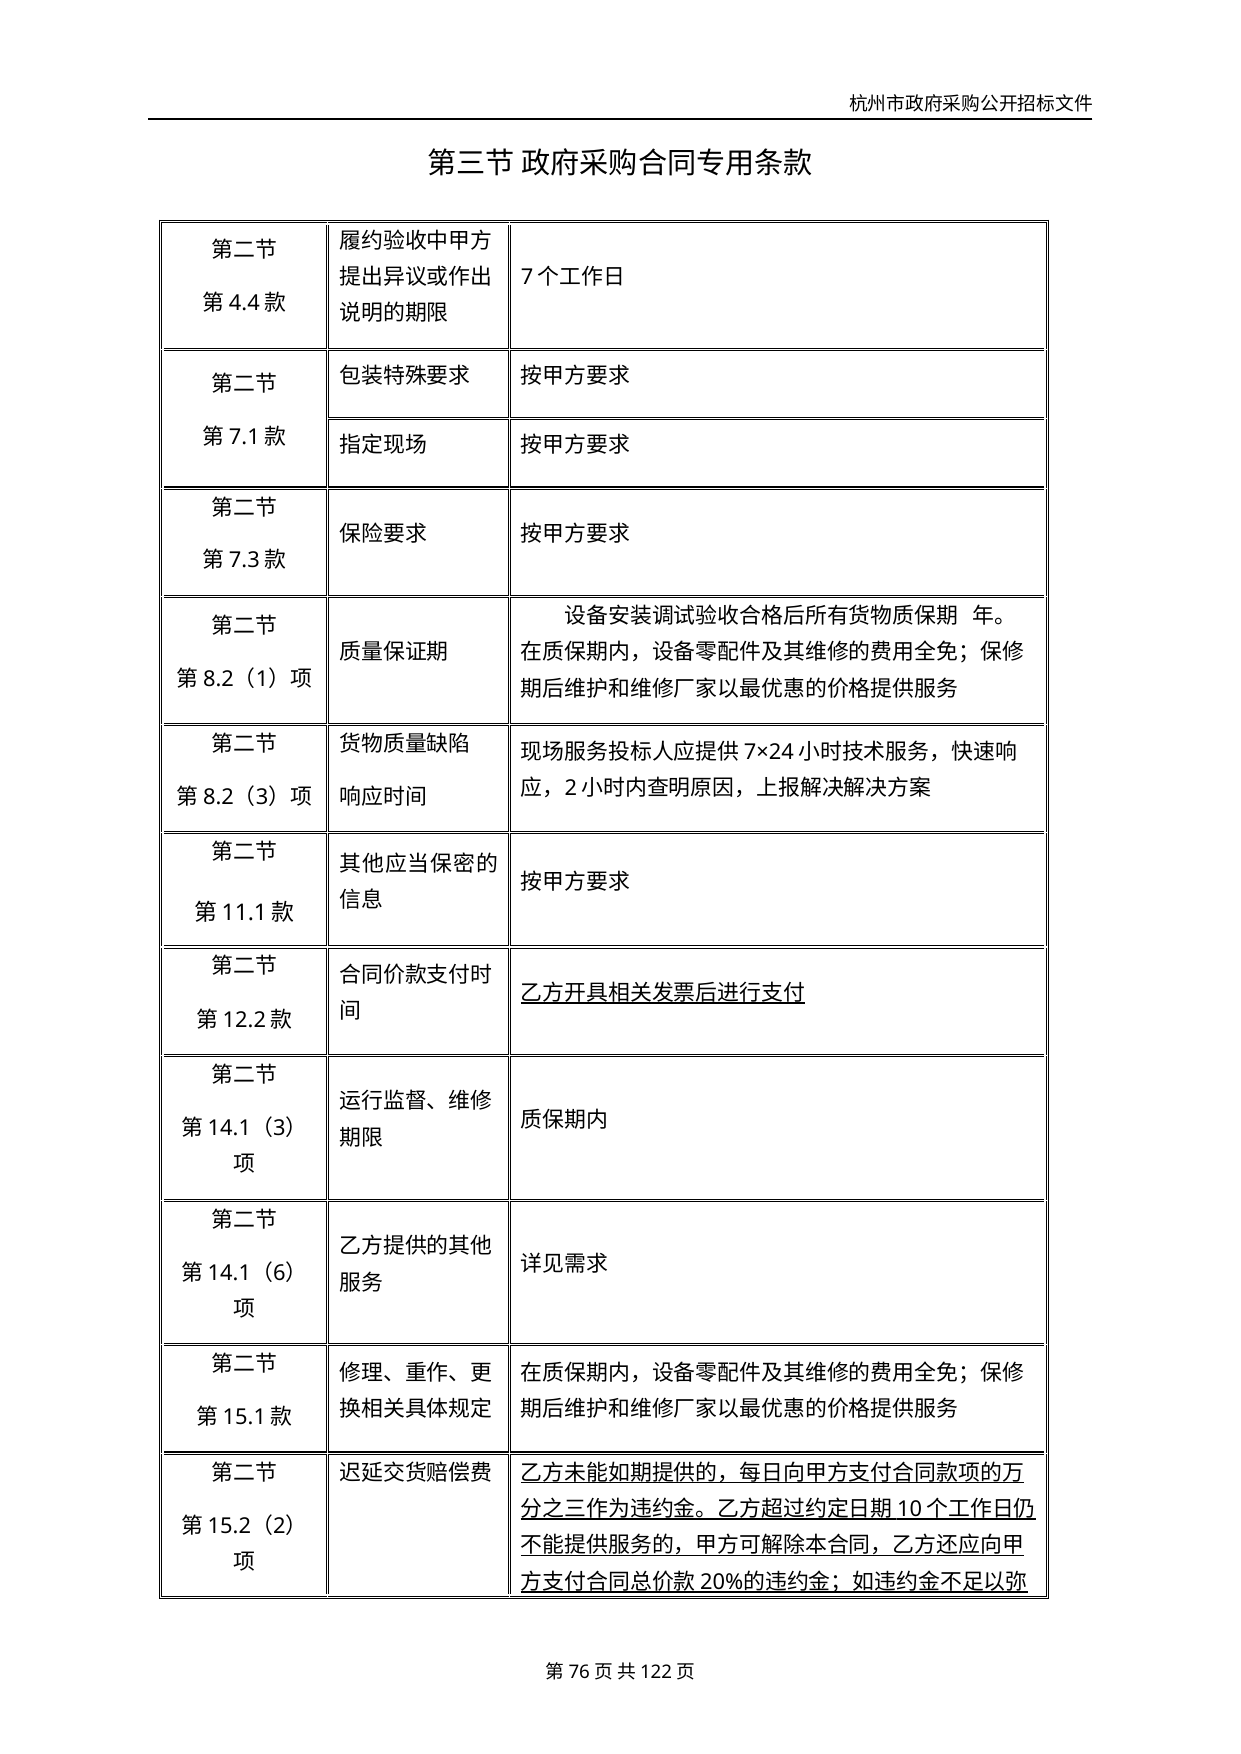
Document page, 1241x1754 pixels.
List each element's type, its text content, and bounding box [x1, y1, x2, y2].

table_cell 合同价款支付时间 [329, 949, 508, 1054]
table_cell 指定现场 [329, 420, 508, 486]
table_cell 第二节 第11.1款 [161, 831, 328, 945]
table_cell 第二节 第7.3款 [162, 486, 326, 595]
table_cell 第二节 第8.2（3）项 [162, 723, 326, 831]
table_cell 迟延交货赔偿费 [328, 1455, 509, 1596]
table_header 7个工作日 [509, 223, 1046, 347]
table_cell 第二节 第14.1（6）项 [162, 1199, 326, 1343]
table_cell 第二节 第15.1款 [161, 1343, 328, 1451]
table_header 第二节 第4.4款 [162, 221, 328, 347]
table_cell 运行监督、维修期限 [329, 1057, 508, 1198]
table_cell 第二节 第14.1（3）项 [162, 1054, 326, 1198]
table_cell 第二节 第15.2（2）项 [162, 1451, 328, 1596]
table_cell 在质保期内，设备零配件及其维修的费用全免；保修期后维护和维修厂家以最优惠的价格提供服务 [509, 1343, 1048, 1451]
table_cell 质保期内 [511, 1054, 1046, 1198]
table_cell 乙方提供的其他服务 [329, 1202, 508, 1343]
table_cell 按甲方要求 [511, 348, 1046, 417]
table_cell 现场服务投标人应提供7×24小时技术服务，快速响应，2小时内查明原因，上报解决解决方案 [511, 723, 1046, 831]
table_cell 按甲方要求 [509, 831, 1048, 945]
table_cell 保险要求 [329, 490, 508, 595]
table_cell 包装特殊要求 [329, 351, 508, 417]
table_cell 设备安装调试验收合格后所有货物质保期 年。在质保期内，设备零配件及其维修的费用全免；保修期后维护和维修厂家以最优惠的价格提供服务 [511, 595, 1046, 723]
table_cell 按甲方要求 [511, 486, 1046, 595]
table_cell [509, 1451, 1046, 1596]
table_cell 详见需求 [511, 1199, 1046, 1343]
table_cell 其他应当保密的信息 [329, 834, 508, 945]
table_cell 第二节 第12.2款 [161, 945, 328, 1054]
table_cell 质量保证期 [329, 598, 508, 723]
table_cell 按甲方要求 [511, 417, 1046, 486]
table_cell 第二节 第7.1款 [162, 348, 326, 486]
table_cell 修理、重作、更换相关具体规定 [329, 1346, 508, 1451]
table_header 履约验收中甲方提出异议或作出说明的期限 [328, 223, 509, 347]
table_cell 货物质量缺陷 响应时间 [329, 726, 508, 831]
table_cell 第二节 第8.2（1）项 [162, 595, 326, 723]
subtitle 第三节 政府采购合同专用条款 [148, 139, 1092, 182]
table_cell 乙方开具相关发票后进行支付 [509, 945, 1048, 1054]
